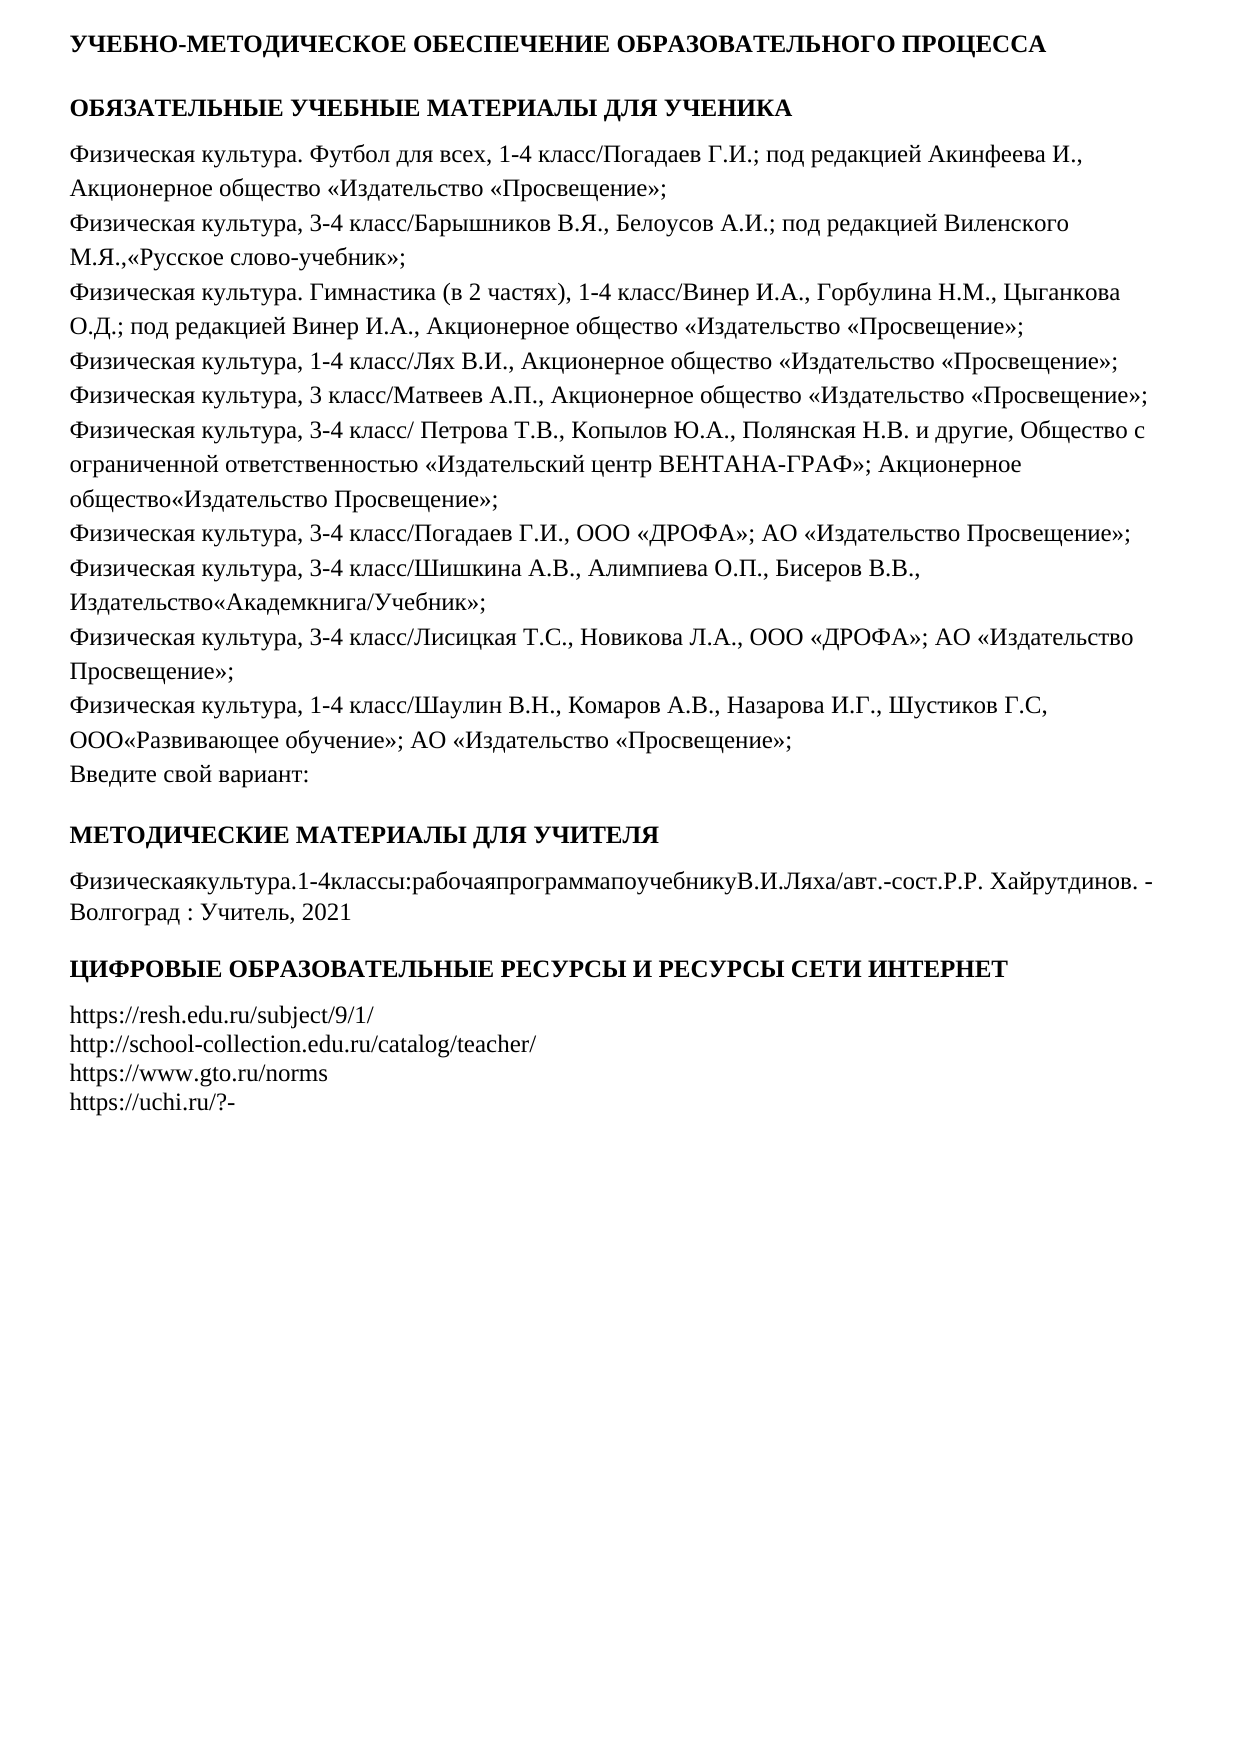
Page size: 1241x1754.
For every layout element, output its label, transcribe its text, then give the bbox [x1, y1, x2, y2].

text МЕТОДИЧЕСКИЕ МАТЕРИАЛЫ ДЛЯ УЧИТЕЛЯ [69, 821, 1172, 849]
text ЦИФРОВЫЕ ОБРАЗОВАТЕЛЬНЫЕ РЕСУРСЫ И РЕСУРСЫ СЕТИ ИНТЕРНЕТ [69, 956, 1172, 983]
text https://resh.edu.ru/subject/9/1/ http://school-collection.edu.ru/catalog/teacher/ https://www.gto.ru/norms https://uchi.ru/?- [69, 1000, 557, 1115]
text ОБЯЗАТЕЛЬНЫЕ УЧЕБНЫЕ МАТЕРИАЛЫ ДЛЯ УЧЕНИКА [69, 94, 1172, 122]
text УЧЕБНО-МЕТОДИЧЕСКОЕ ОБЕСПЕЧЕНИЕ ОБРАЗОВАТЕЛЬНОГО ПРОЦЕССА [69, 31, 1172, 58]
text Физическая культура. Футбол для всех, 1-4 класс/Погадаев Г.И.; под редакцией Акинфеева И., Акционерное общество «Издательство «Просвещение»; Физическая культура, 3-4 класс/Барышников В.Я., Белоусов А.И.; под редакцией Виленского М.Я.,«Русское слово-учебник»; Физическая культура. Гимнастика (в 2 частях), 1-4 класс/Винер И.А., Горбулина Н.М., Цыганкова О.Д.; под редакцией Винер И.А., Акционерное общество «Издательство «Просвещение»; Физическая культура, 1-4 класс/Лях В.И., Акционерное общество «Издательство «Просвещение»; Физическая культура, 3 класс/Матвеев А.П., Акционерное общество «Издательство «Просвещение»; Физическая культура, 3-4 класс/ Петрова Т.В., Копылов Ю.А., Полянская Н.В. и другие, Общество с ограниченной ответственностью «Издательский центр ВЕНТАНА-ГРАФ»; Акционерное общество«Издательство Просвещение»; Физическая культура, 3-4 класс/Погадаев Г.И., ООО «ДРОФА»; АО «Издательство Просвещение»; Физическая культура, 3-4 класс/Шишкина А.В., Алимпиева О.П., Бисеров В.В., Издательство«Академкнига/Учебник»; Физическая культура, 3-4 класс/Лисицкая Т.С., Новикова Л.А., ООО «ДРОФА»; АО «Издательство Просвещение»; Физическая культура, 1-4 класс/Шаулин В.Н., Комаров А.В., Назарова И.Г., Шустиков Г.С, ООО«Развивающее обучение»; АО «Издательство «Просвещение»; Введите свой вариант: [69, 139, 1157, 788]
text Физическаякультура.1-4классы:рабочаяпрограммапоучебникуВ.И.Ляха/авт.-сост.Р.Р. Хайрутдинов. -Волгоград : Учитель, 2021 [69, 866, 1157, 926]
